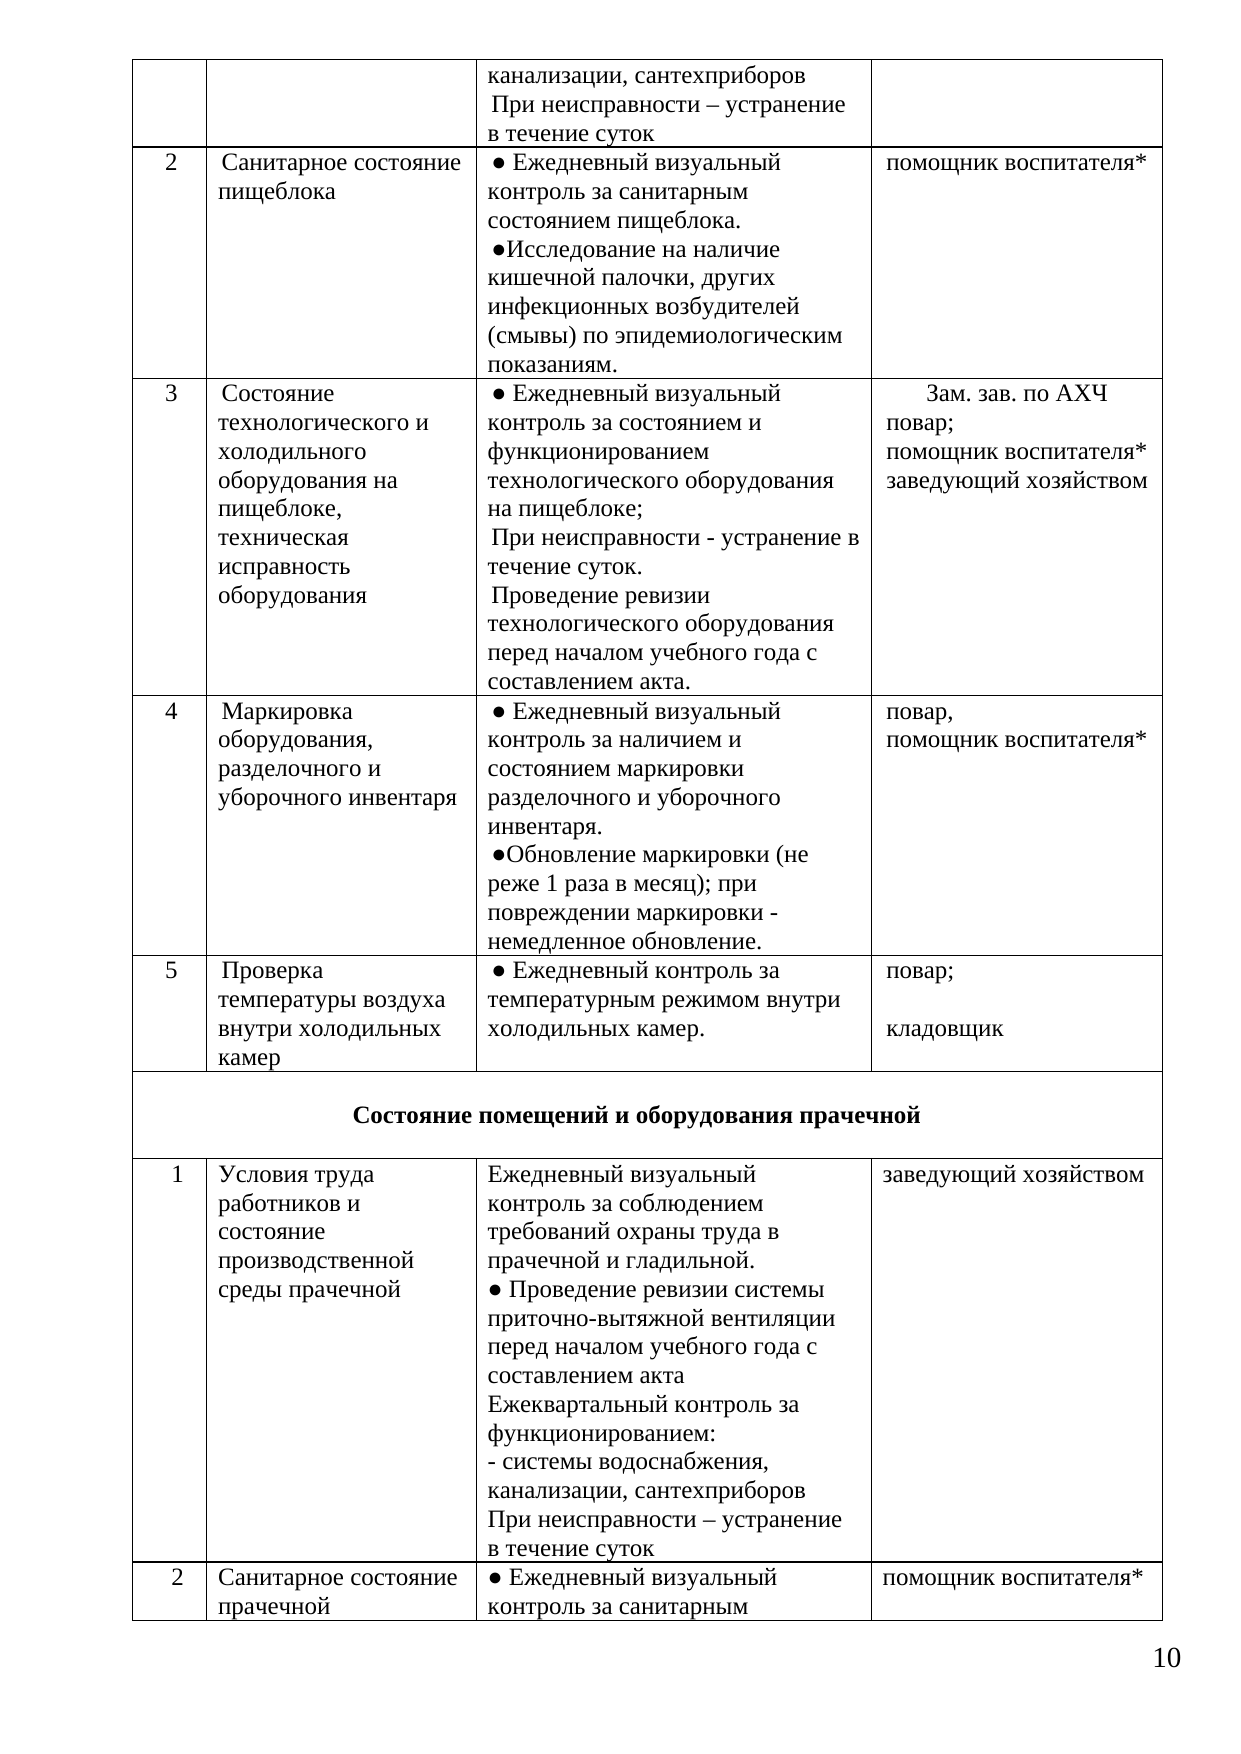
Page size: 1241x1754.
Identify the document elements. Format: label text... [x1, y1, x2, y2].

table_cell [477, 60, 871, 146]
table_cell Проверка температуры воздуха внутри холодильных камер [207, 956, 476, 1071]
table_cell ● Ежедневный визуальный контроль за санитарным состоянием пищеблока. ●Исследование на наличие кишечной палочки, других инфекционных возбудителей (смывы) по эпидемиологическим показаниям. [477, 148, 871, 377]
table_cell повар, помощник воспитателя* [872, 696, 1162, 954]
table_cell Зам. зав. по АХЧ повар; помощник воспитателя* заведующий хозяйством [872, 379, 1162, 695]
table_cell ● Ежедневный контроль за температурным режимом внутри холодильных камер. [477, 956, 871, 1071]
table_cell Санитарное состояние пищеблока [207, 148, 476, 377]
table_cell заведующий хозяйством [872, 1159, 1162, 1561]
table_cell ● Ежедневный визуальный контроль за наличием и состоянием маркировки разделочного и уборочного инвентаря. ●Обновление маркировки (не реже 1 раза в месяц); при повреждении маркировки - немедленное обновление. [477, 696, 871, 954]
table_cell 1 [133, 60, 206, 146]
table_cell Маркировка оборудования, разделочного и уборочного инвентаря [207, 696, 476, 954]
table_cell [872, 60, 1162, 146]
table_cell Состояние помещений и оборудования прачечной [133, 1072, 1162, 1158]
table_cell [872, 1563, 1162, 1620]
table_cell Состояние технологического и холодильного оборудования на пищеблоке, техническая исправность оборудования [207, 379, 476, 695]
table_cell 2 [133, 1563, 206, 1620]
table_cell ● Ежедневный визуальный контроль за состоянием и функционированием технологического оборудования на пищеблоке; При неисправности - устранение в течение суток. Проведение ревизии технологического оборудования перед началом учебного года с составлением акта. [477, 379, 871, 695]
table_cell повар; кладовщик [872, 956, 1162, 1071]
table_cell 4 [133, 696, 206, 954]
table_cell 2 [133, 148, 206, 377]
table_cell помощник воспитателя* [872, 148, 1162, 377]
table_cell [477, 1563, 871, 1620]
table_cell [207, 60, 476, 146]
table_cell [207, 1563, 476, 1620]
table_cell Условия труда работников и состояние производственной среды прачечной [207, 1159, 476, 1561]
table_cell 1 [133, 1159, 206, 1561]
table_cell Ежедневный визуальный контроль за соблюдением требований охраны труда в прачечной и гладильной. ● Проведение ревизии системы приточно-вытяжной вентиляции перед началом учебного года с составлением акта Ежеквартальный контроль за функционированием: - системы водоснабжения, канализации, сантехприборов При неисправности – устранение в течение суток [477, 1159, 871, 1561]
table_cell 5 [133, 956, 206, 1071]
table_cell 3 [133, 379, 206, 695]
